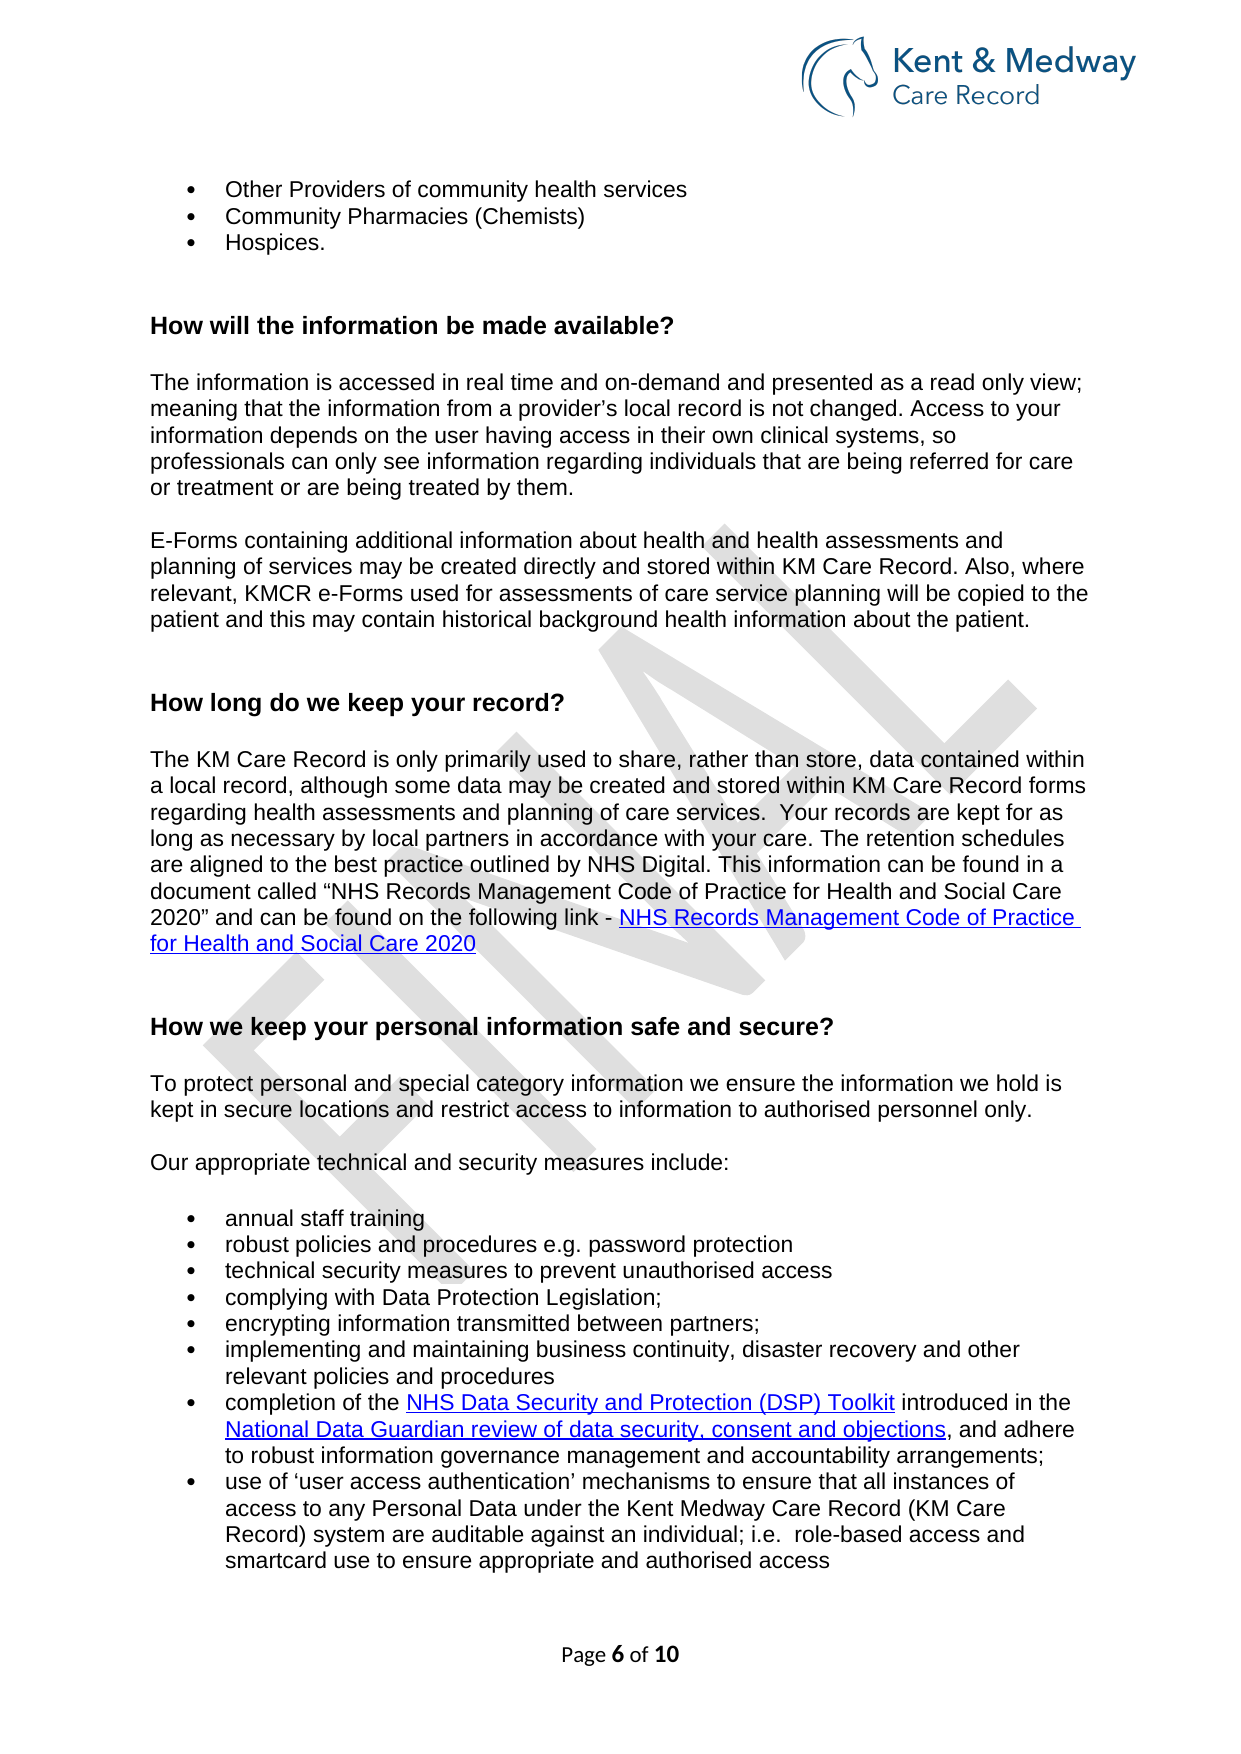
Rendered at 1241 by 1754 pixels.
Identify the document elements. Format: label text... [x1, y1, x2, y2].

picture [785, 23, 1163, 134]
text To protect personal and special category information we ensure the information we hold is kept in secure locations and restrict access to information to authorised personnel only. [150, 1070, 1090, 1123]
text Our appropriate technical and security measures include: [150, 1149, 1090, 1176]
text The KM Care Record is only primarily used to share, rather than store, data contained within a local record, although some data may be created and stored within KM Care Record forms regarding health assessments and planning of care services. Your records are kept for as long as necessary by local partners in accordance with your care. The retention schedules are aligned to the best practice outlined by NHS Digital. This information can be found in a document called “NHS Records Management Code of Practice for Health and Social Care 2020” and can be found on the following link - NHS Records Management Code of Practice for Health and Social Care 2020 [150, 746, 1090, 957]
list use of ‘user access authentication’ mechanisms to ensure that all instances of access to any Personal Data under the Kent Medway Care Record (KM Care Record) system are auditable against an individual; i.e. role-based access and smartcard use to ensure appropriate and authorised access [187, 1468, 1090, 1574]
list Hospices. [187, 229, 1090, 255]
list annual staff training [187, 1205, 1090, 1231]
subtitle How long do we keep your record? [150, 688, 1090, 717]
list Community Pharmacies (Chemists) [187, 203, 1090, 229]
subtitle How we keep your personal information safe and secure? [150, 1012, 1090, 1041]
list Other Providers of community health services [187, 176, 1090, 203]
text E-Forms containing additional information about health and health assessments and planning of services may be created directly and stored within KM Care Record. Also, where relevant, KMCR e-Forms used for assessments of care service planning will be copied to the patient and this may contain historical background health information about the patient. [150, 527, 1090, 632]
list encrypting information transmitted between partners; [187, 1310, 1090, 1336]
list implementing and maintaining business continuity, disaster recovery and other relevant policies and procedures [187, 1336, 1090, 1389]
text The information is accessed in real time and on-demand and presented as a read only view; meaning that the information from a provider’s local record is not changed. Access to your information depends on the user having access in their own clinical systems, so professionals can only see information regarding individuals that are being referred for care or treatment or are being treated by them. [150, 369, 1090, 501]
list complying with Data Protection Legislation; [187, 1284, 1090, 1310]
list robust policies and procedures e.g. password protection [187, 1231, 1090, 1257]
list technical security measures to prevent unauthorised access [187, 1257, 1090, 1284]
list completion of the NHS Data Security and Protection (DSP) Toolkit introduced in the National Data Guardian review of data security, consent and objections, and adhere to robust information governance management and accountability arrangements; [187, 1389, 1090, 1468]
subtitle How will the information be made available? [150, 311, 1090, 340]
